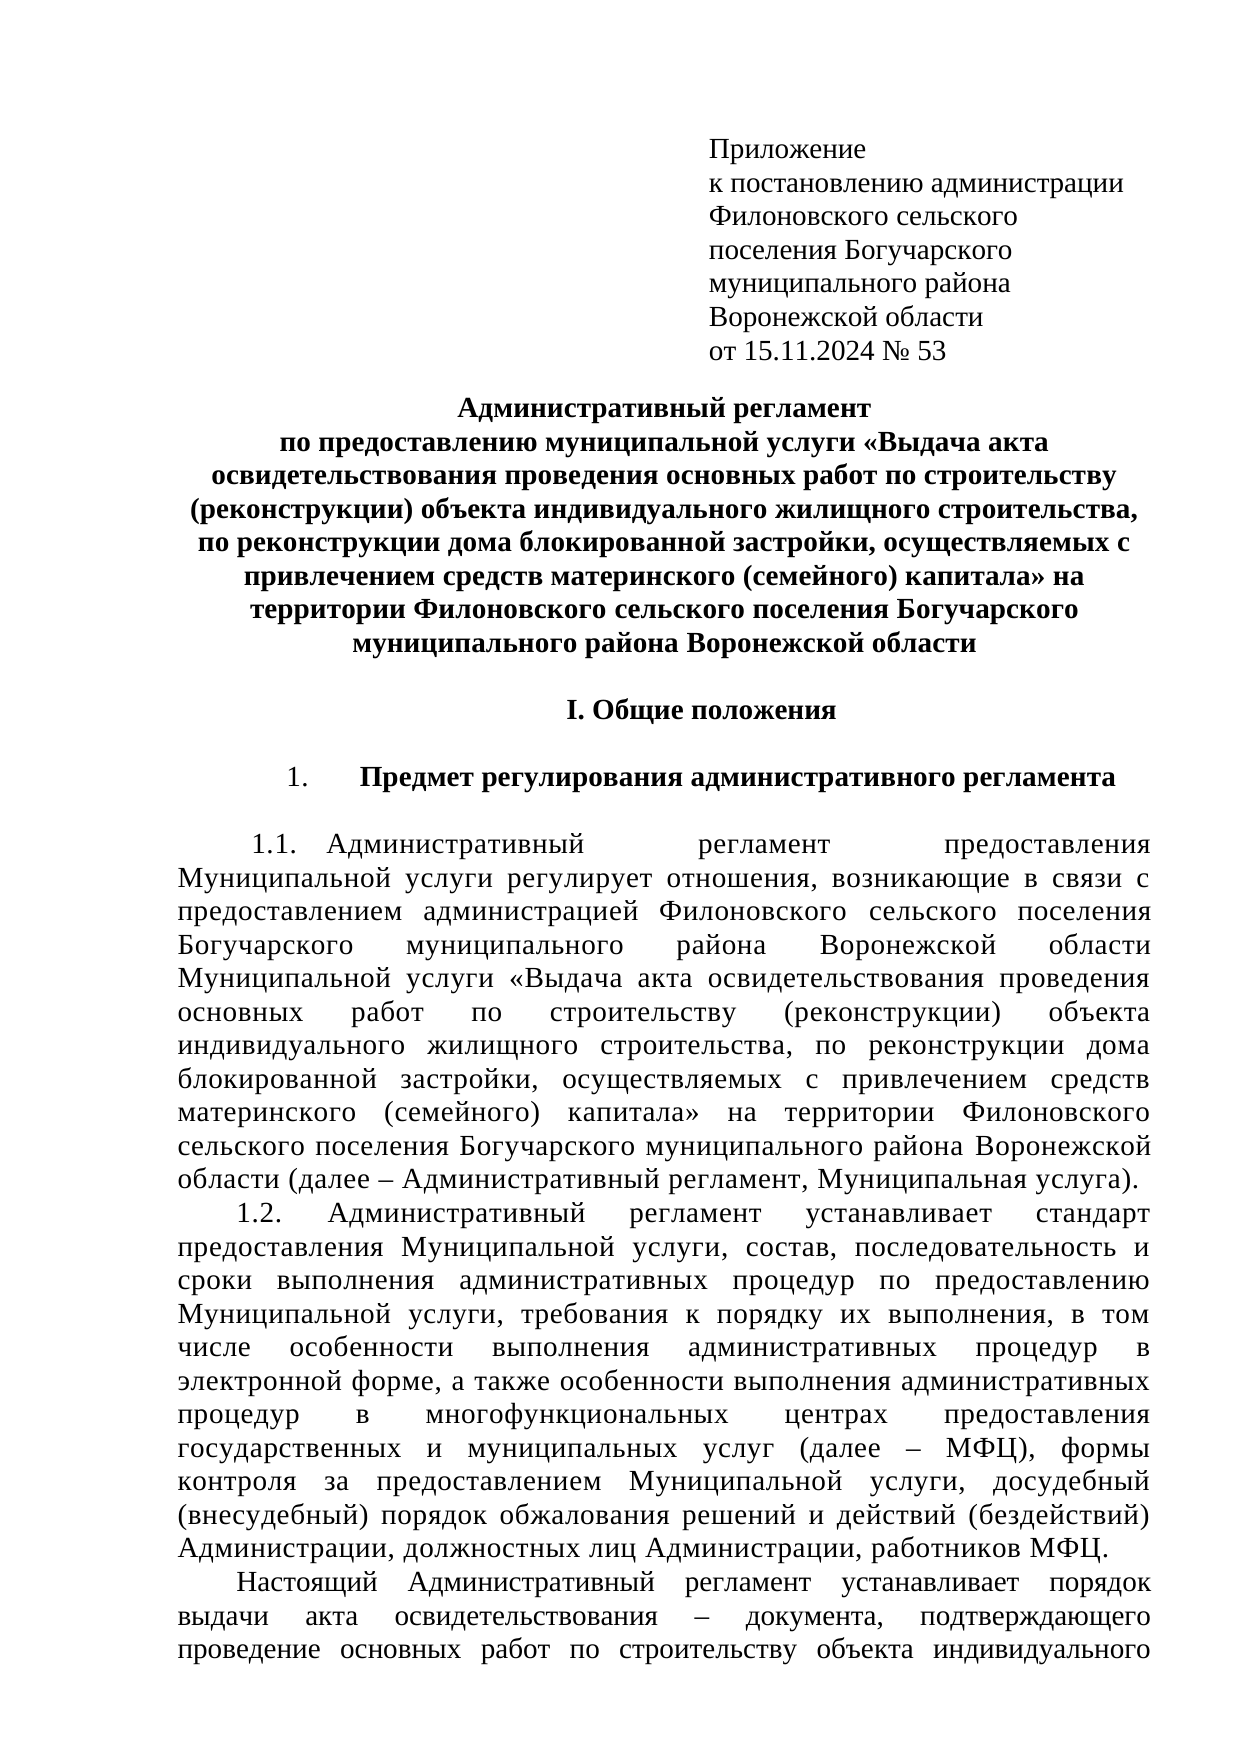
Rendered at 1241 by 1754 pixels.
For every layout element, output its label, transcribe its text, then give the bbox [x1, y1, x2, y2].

text от 15.11.2024 № 53 [709, 333, 1152, 366]
list Предмет регулирования административного регламента [177, 759, 1152, 793]
text по предоставлению муниципальной услуги «Выдача акта освидетельствования проведения основных работ по строительству (реконструкции) объекта индивидуального жилищного строительства, по реконструкции дома блокированной застройки, осуществляемых с привлечением средств материнского (семейного) капитала» на территории Филоновского сельского поселения Богучарского муниципального района Воронежской области [177, 424, 1152, 658]
text Приложение [709, 131, 1152, 165]
text I. Общие положения [177, 692, 1152, 726]
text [177, 1564, 1152, 1665]
text Административный регламент [177, 390, 1152, 424]
text к постановлению администрации [709, 165, 1152, 198]
list Административный регламент предоставления Муниципальной услуги регулирует отношения, возникающие в связи с предоставлением администрацией Филоновского сельского поселения Богучарского муниципального района Воронежской области Муниципальной услуги «Выдача акта освидетельствования проведения основных работ по строительству (реконструкции) объекта индивидуального жилищного строительства, по реконструкции дома блокированной застройки, осуществляемых с привлечением средств материнского (семейного) капитала» на территории Филоновского сельского поселения Богучарского муниципального района Воронежской области (далее – Административный регламент, Муниципальная услуга). [177, 826, 1152, 1195]
text Филоновского сельского поселения Богучарского муниципального района Воронежской области [709, 198, 1152, 333]
list Административный регламент устанавливает стандарт предоставления Муниципальной услуги, состав, последовательность и сроки выполнения административных процедур по предоставлению Муниципальной услуги, требования к порядку их выполнения, в том числе особенности выполнения административных процедур в электронной форме, а также особенности выполнения административных процедур в многофункциональных центрах предоставления государственных и муниципальных услуг (далее – МФЦ), формы контроля за предоставлением Муниципальной услуги, досудебный (внесудебный) порядок обжалования решений и действий (бездействий) Администрации, должностных лиц Администрации, работников МФЦ. [177, 1195, 1152, 1564]
